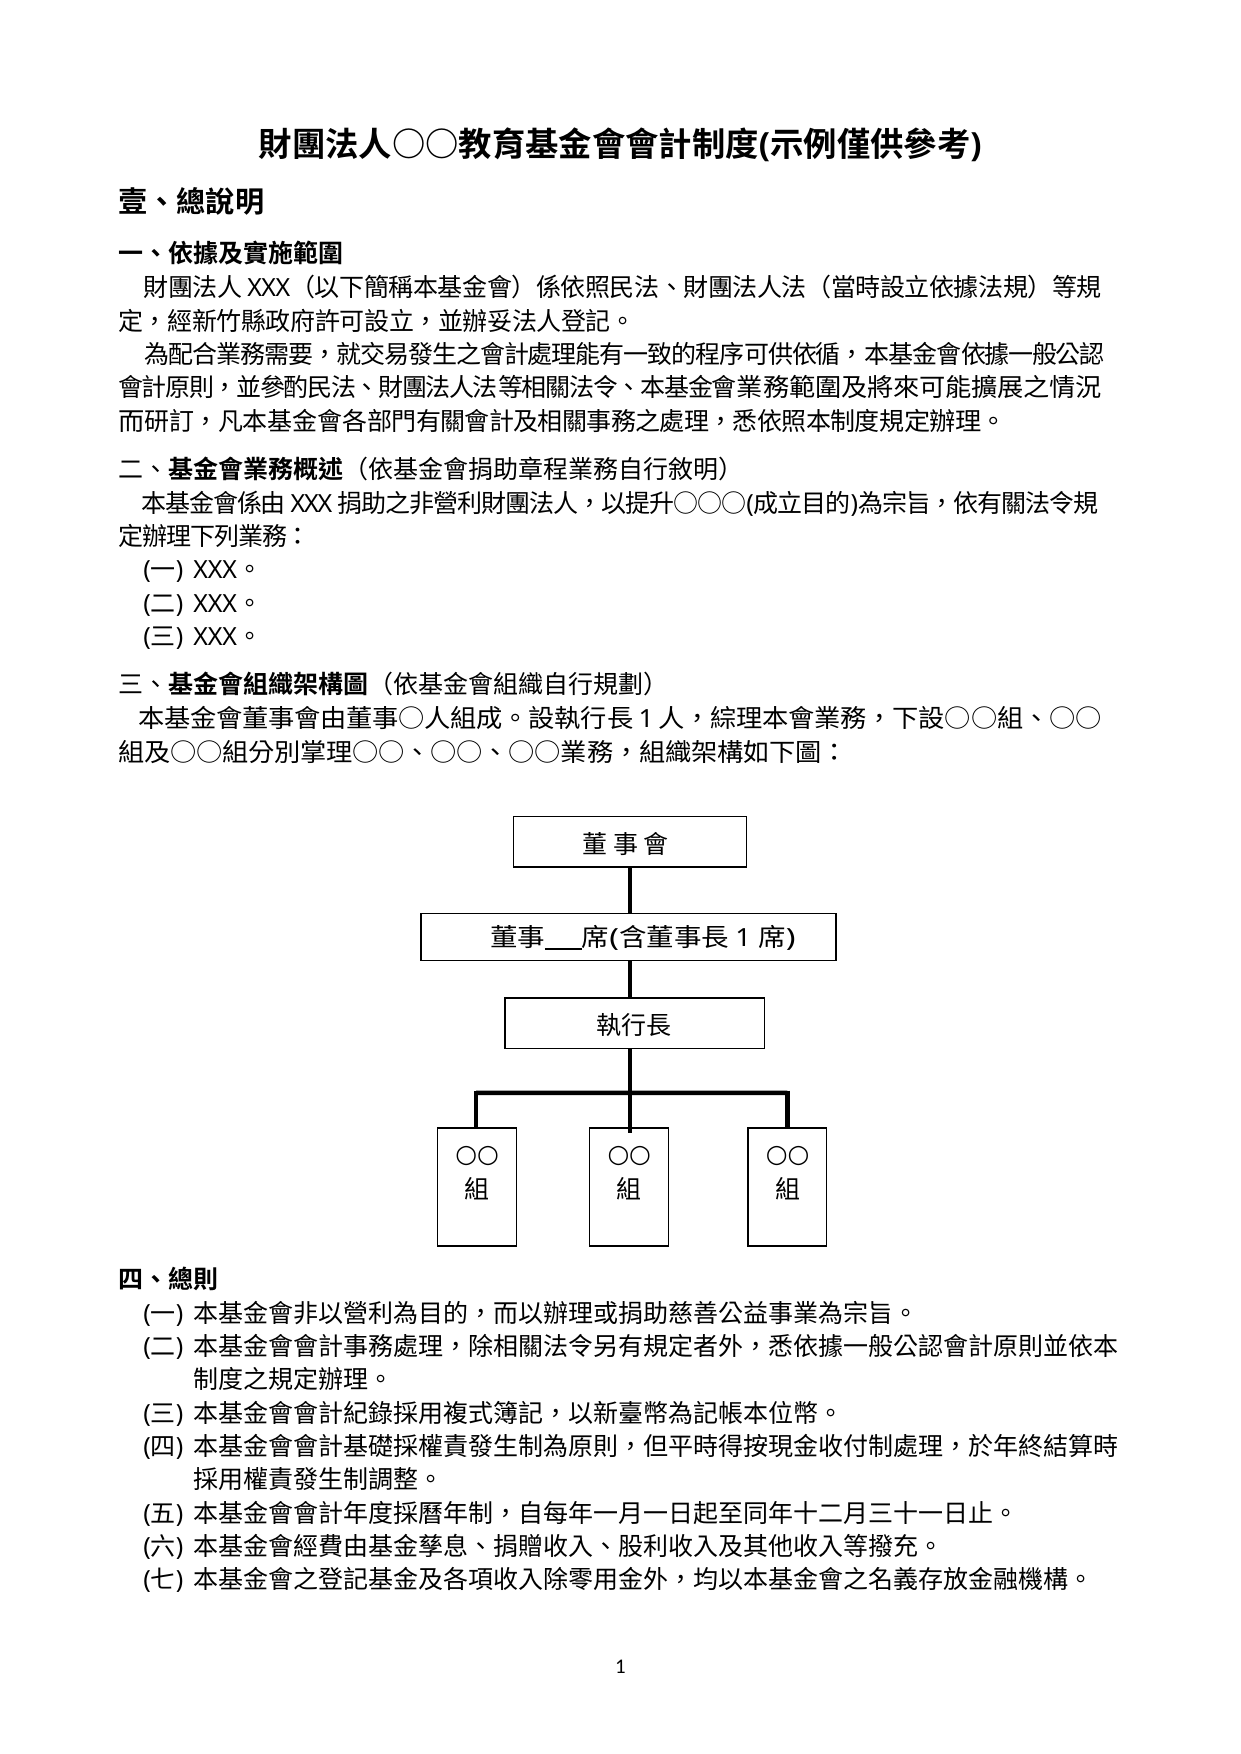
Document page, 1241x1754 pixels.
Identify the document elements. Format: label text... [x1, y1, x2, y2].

text 壹、總說明 [118, 179, 1122, 221]
list XXX。 [143, 552, 1122, 586]
text 本基金會係由 XXX 捐助之非營利財團法人，以提升○○○(成立目的)為宗旨，依有關法令規定辦理下列業務： [118, 486, 1122, 552]
list XXX。 [143, 586, 1122, 619]
text 本基金會董事會由董事○人組成。設執行長1人，綜理本會業務，下設○○組、○○組及○○組分別掌理○○、○○、○○業務，組織架構如下圖： [118, 701, 1122, 768]
list 本基金會非以營利為目的，而以辦理或捐助慈善公益事業為宗旨。 [143, 1296, 1122, 1329]
list 本基金會經費由基金孳息、捐贈收入、股利收入及其他收入等撥充。 [143, 1529, 1122, 1562]
list 基金會組織架構圖（依基金會組織自行規劃） [118, 665, 1122, 701]
text 財團法人○○教育基金會會計制度(示例僅供參考) [118, 118, 1122, 167]
list 本基金會會計基礎採權責發生制為原則，但平時得按現金收付制處理，於年終結算時採用權責發生制調整。 [143, 1429, 1122, 1496]
list 本基金會會計事務處理，除相關法令另有規定者外，悉依據一般公認會計原則並依本制度之規定辦理。 [143, 1329, 1122, 1396]
list 依據及實施範圍 [118, 234, 1122, 270]
list 本基金會會計紀錄採用複式簿記，以新臺幣為記帳本位幣。 [143, 1396, 1122, 1429]
list 本基金會會計年度採曆年制，自每年一月一日起至同年十二月三十一日止。 [143, 1496, 1122, 1529]
list 基金會業務概述（依基金會捐助章程業務自行敘明） [118, 449, 1122, 486]
text 財團法人XXX（以下簡稱本基金會）係依照民法、財團法人法（當時設立依據法規）等規定，經新竹縣政府許可設立，並辦妥法人登記。 [118, 270, 1122, 337]
list 本基金會之登記基金及各項收入除零用金外，均以本基金會之名義存放金融機構。 [143, 1562, 1122, 1596]
text 為配合業務需要，就交易發生之會計處理能有一致的程序可供依循，本基金會依據一般公認會計原則，並參酌民法、財團法人法等相關法令、本基金會業務範圍及將來可能擴展之情況而研訂，凡本基金會各部門有關會計及相關事務之處理，悉依照本制度規定辦理。 [118, 337, 1122, 437]
list 總則 [118, 1259, 1122, 1296]
list XXX。 [143, 619, 1122, 652]
